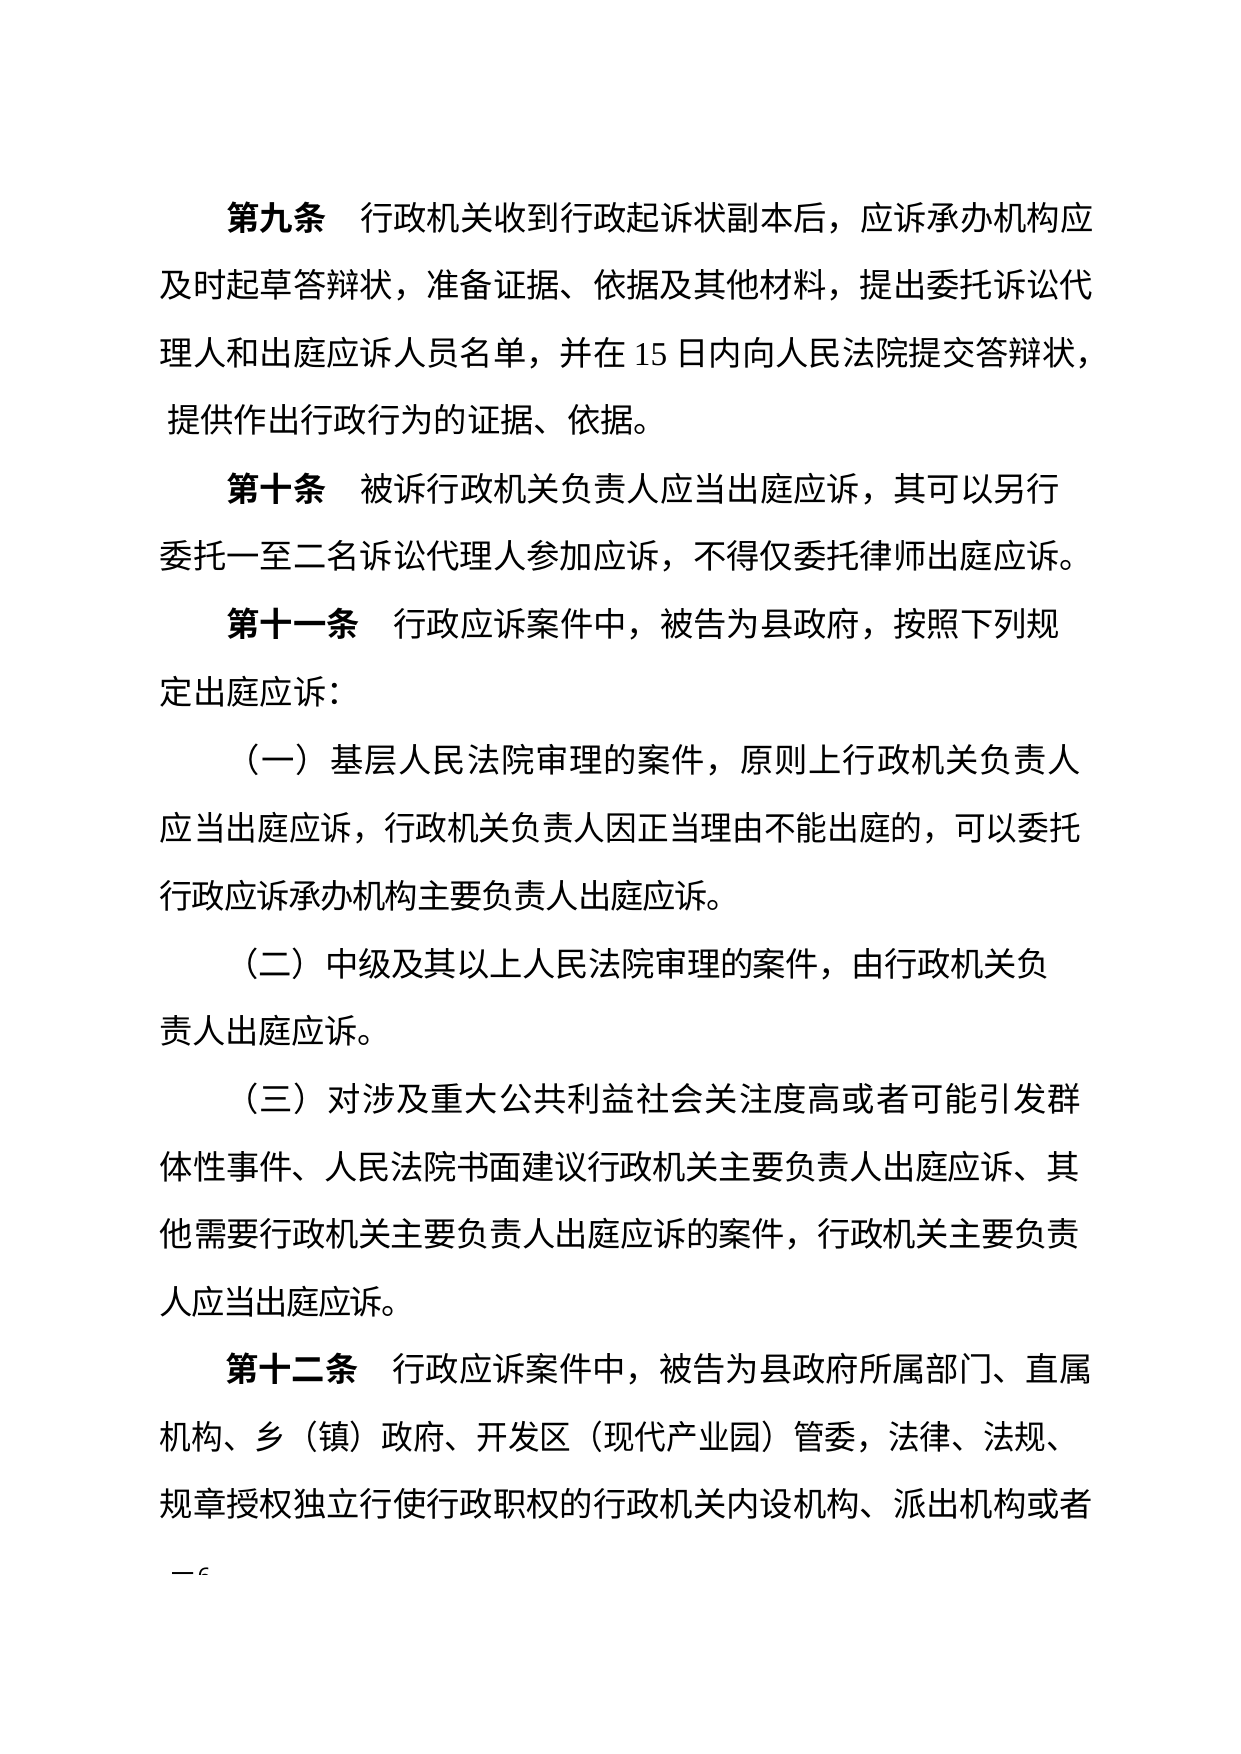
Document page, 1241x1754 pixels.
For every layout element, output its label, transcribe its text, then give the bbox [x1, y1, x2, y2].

text （二）中级及其以上人民法院审理的案件，由行政机关负责人出庭应诉。 [159, 937, 1081, 1053]
text 第十一条 行政应诉案件中，被告为县政府，按照下列规定出庭应诉： [159, 598, 1081, 714]
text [159, 1343, 1098, 1526]
text （一）基层人民法院审理的案件，原则上行政机关负责人应当出庭应诉，行政机关负责人因正当理由不能出庭的，可以委托 行政应诉承办机构主要负责人出庭应诉。 [159, 734, 1081, 918]
text （三）对涉及重大公共利益社会关注度高或者可能引发群体性事件、人民法院书面建议行政机关主要负责人出庭应诉、其他需要行政机关主要负责人出庭应诉的案件，行政机关主要负责人应当出庭应诉。 [159, 1073, 1081, 1324]
text 第十条 被诉行政机关负责人应当出庭应诉，其可以另行委托一至二名诉讼代理人参加应诉，不得仅委托律师出庭应诉。 [159, 462, 1081, 578]
text 第九条 行政机关收到行政起诉状副本后，应诉承办机构应及时起草答辩状，准备证据、依据及其他材料，提出委托诉讼代理人和出庭应诉人员名单，并在 15 日内向人民法院提交答辩状， 提供作出行政行为的证据、依据。 [159, 192, 1097, 442]
